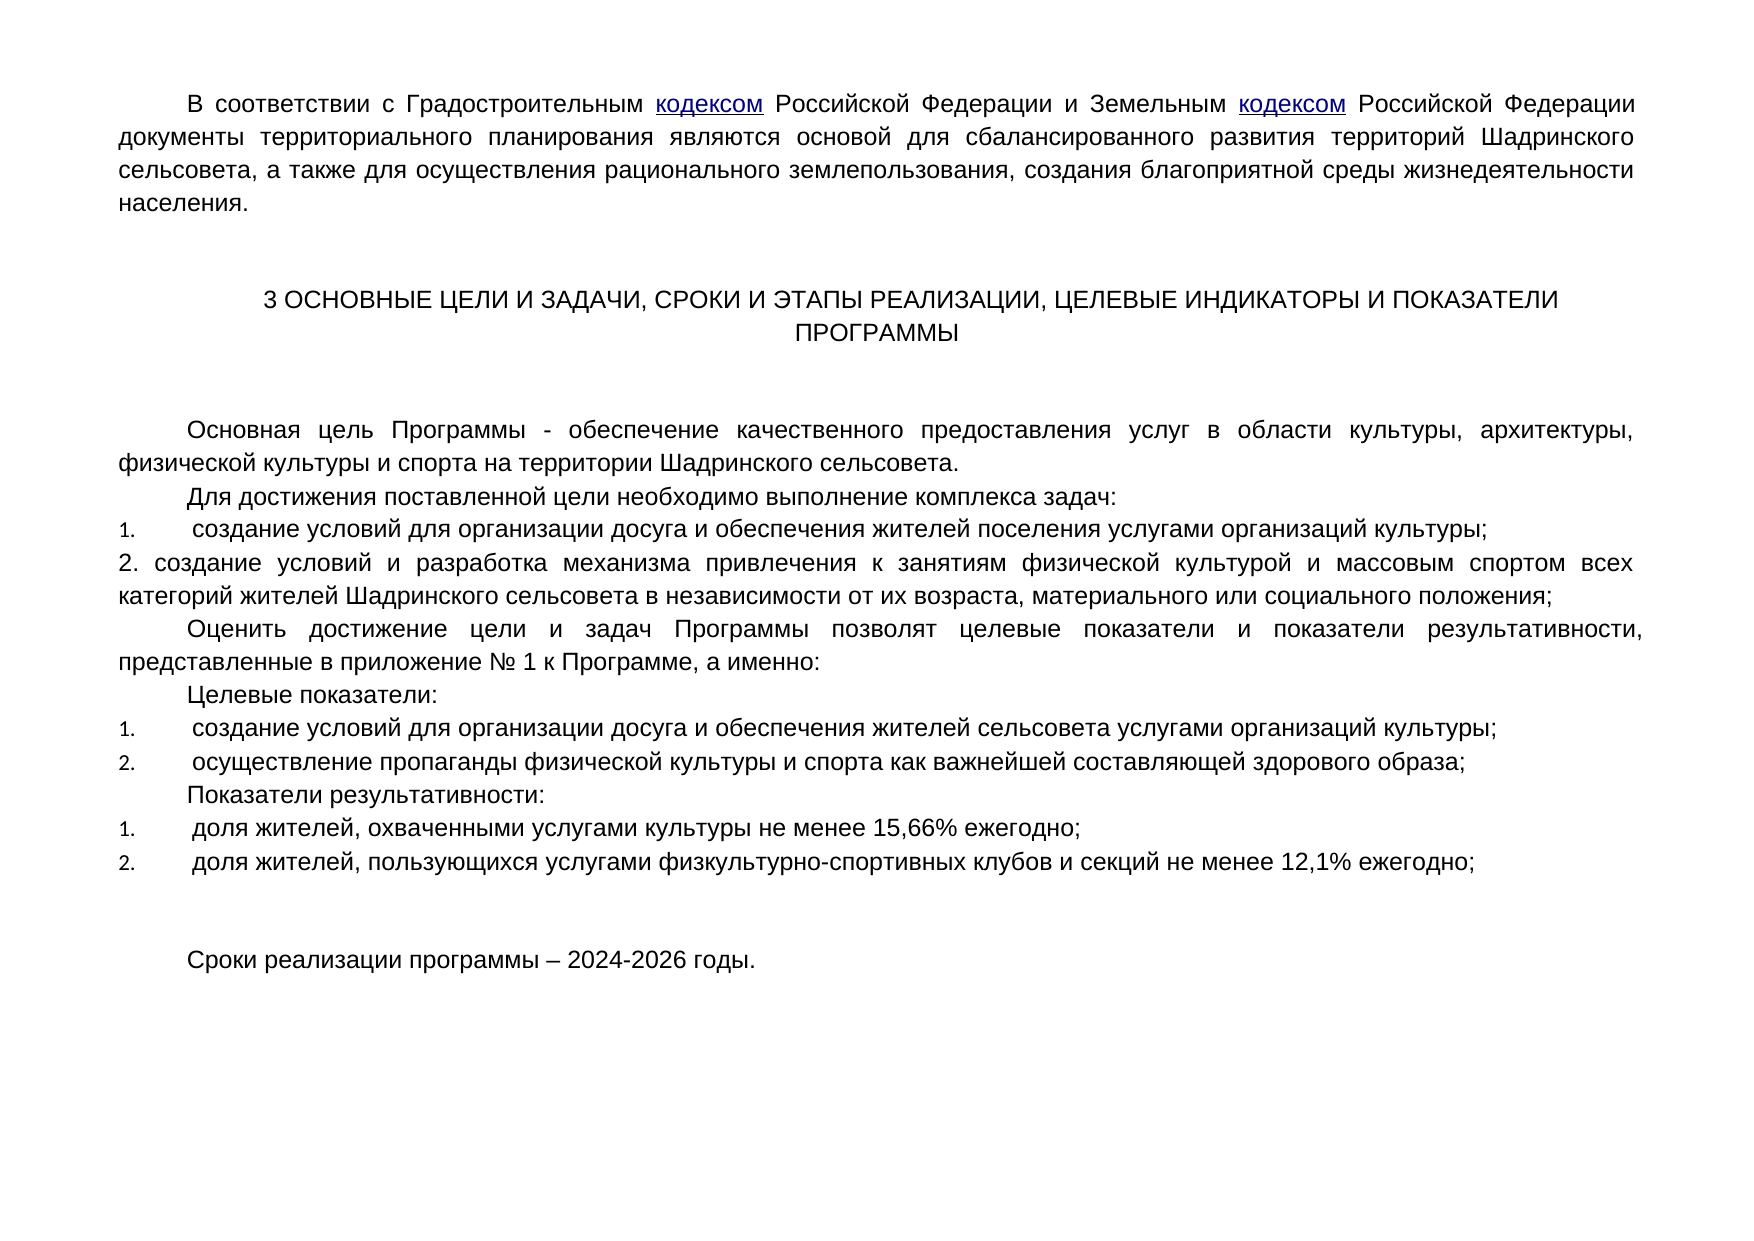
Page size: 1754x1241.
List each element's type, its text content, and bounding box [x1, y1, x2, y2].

list создание условий для организации досуга и обеспечения жителей поселения услугами организаций культуры; [118, 514, 1636, 544]
text Для достижения поставленной цели необходимо выполнение комплекса задач: [118, 481, 1636, 510]
text 3 Основные цели и задачи, сроки и этапы реализации, целевые индикаторы и показатели программы [118, 285, 1636, 347]
text Оценить достижение цели и задач Программы позволят целевые показатели и показатели результативности, представленные в приложение № 1 к Программе, а именно: [118, 614, 1645, 676]
text Основная цель Программы - обеспечение качественного предоставления услуг в области культуры, архитектуры, физической культуры и спорта на территории Шадринского сельсовета. [118, 415, 1636, 477]
list доля жителей, пользующихся услугами физкультурно-спортивных клубов и секций не менее 12,1% ежегодно; [118, 847, 1636, 876]
text Сроки реализации программы – 2024-2026 годы. [118, 945, 1636, 973]
list доля жителей, охваченными услугами культуры не менее 15,66% ежегодно; [118, 813, 1636, 842]
list создание условий для организации досуга и обеспечения жителей сельсовета услугами организаций культуры; [118, 713, 1636, 742]
text Целевые показатели: [118, 680, 1636, 709]
text Показатели результативности: [118, 780, 1636, 809]
text В соответствии с Градостроительным кодексом Российской Федерации и Земельным кодексом Российской Федерации документы территориального планирования являются основой для сбалансированного развития территорий Шадринского сельсовета, а также для осуществления рационального землепользования, создания благоприятной среды жизнедеятельности населения. [118, 88, 1636, 216]
text 2. создание условий и разработка механизма привлечения к занятиям физической культурой и массовым спортом всех категорий жителей Шадринского сельсовета в независимости от их возраста, материального или социального положения; [118, 548, 1636, 610]
list осуществление пропаганды физической культуры и спорта как важнейшей составляющей здорового образа; [118, 747, 1636, 776]
